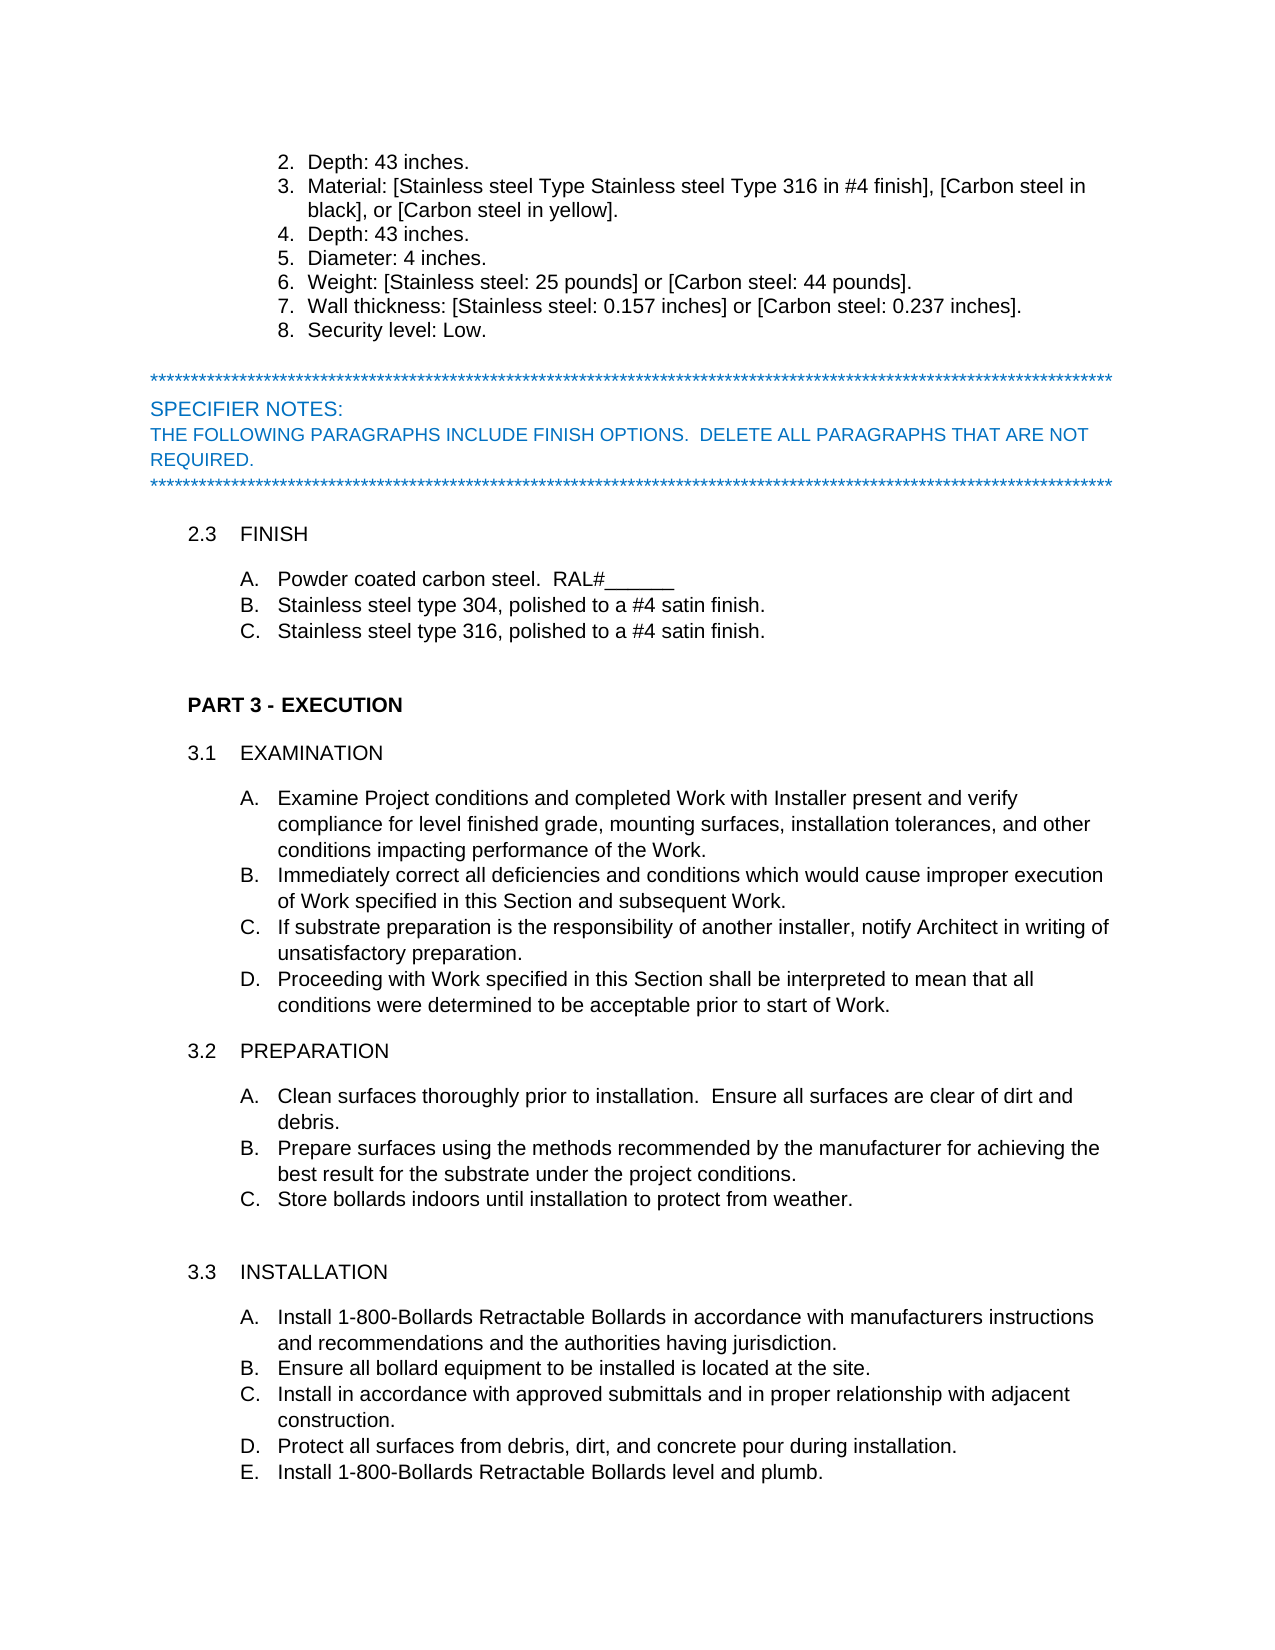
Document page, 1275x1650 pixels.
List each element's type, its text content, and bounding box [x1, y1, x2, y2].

subtitle Ensure all bollard equipment to be installed is located at the site. [240, 1356, 1125, 1380]
subtitle INSTALLATION [187, 1260, 1125, 1284]
subtitle Depth: 43 inches. [277, 222, 1125, 246]
text *********************************************************************************************************************** [150, 474, 1125, 498]
subtitle Install 1-800-Bollards Retractable Bollards in accordance with manufacturers instructions and recommendations and the authorities having jurisdiction. [240, 1304, 1125, 1354]
subtitle Install in accordance with approved submittals and in proper relationship with adjacent construction. [240, 1382, 1125, 1432]
subtitle EXECUTION [187, 693, 1125, 717]
subtitle Install 1-800-Bollards Retractable Bollards level and plumb. [240, 1459, 1125, 1483]
subtitle Depth: 43 inches. [277, 150, 1125, 174]
subtitle Protect all surfaces from debris, dirt, and concrete pour during installation. [240, 1434, 1125, 1458]
subtitle Store bollards indoors until installation to protect from weather. [240, 1187, 1125, 1211]
subtitle Wall thickness: [Stainless steel: 0.157 inches] or [Carbon steel: 0.237 inches]. [277, 294, 1125, 318]
text *********************************************************************************************************************** SPECIFIER NOTES: [150, 369, 1125, 421]
subtitle PREPARATION [187, 1039, 1125, 1063]
subtitle Diameter: 4 inches. [277, 246, 1125, 270]
subtitle FINISH [188, 522, 1125, 546]
subtitle Prepare surfaces using the methods recommended by the manufacturer for achieving the best result for the substrate under the project conditions. [240, 1136, 1125, 1185]
subtitle Immediately correct all deficiencies and conditions which would cause improper execution of Work specified in this Section and subsequent Work. [240, 863, 1125, 913]
subtitle THE FOLLOWING PARAGRAPHS INCLUDE FINISH OPTIONS. DELETE ALL PARAGRAPHS THAT ARE NOT REQUIRED. [150, 424, 1125, 471]
subtitle Material: [Stainless steel Type Stainless steel Type 316 in #4 finish], [Carbon steel in black], or [Carbon steel in yellow]. [277, 174, 1125, 222]
subtitle EXAMINATION [187, 741, 1125, 765]
subtitle Clean surfaces thoroughly prior to installation. Ensure all surfaces are clear of dirt and debris. [240, 1084, 1125, 1134]
subtitle Stainless steel type 316, polished to a #4 satin finish. [240, 618, 1125, 642]
subtitle Powder coated carbon steel. RAL#______ [240, 567, 1125, 591]
subtitle Weight: [Stainless steel: 25 pounds] or [Carbon steel: 44 pounds]. [277, 270, 1125, 294]
subtitle Security level: Low. [277, 318, 1125, 342]
subtitle If substrate preparation is the responsibility of another installer, notify Architect in writing of unsatisfactory preparation. [240, 915, 1125, 965]
subtitle Stainless steel type 304, polished to a #4 satin finish. [240, 593, 1125, 617]
subtitle Proceeding with Work specified in this Section shall be interpreted to mean that all conditions were determined to be acceptable prior to start of Work. [240, 967, 1125, 1016]
subtitle Examine Project conditions and completed Work with Installer present and verify compliance for level finished grade, mounting surfaces, installation tolerances, and other conditions impacting performance of the Work. [240, 786, 1125, 861]
